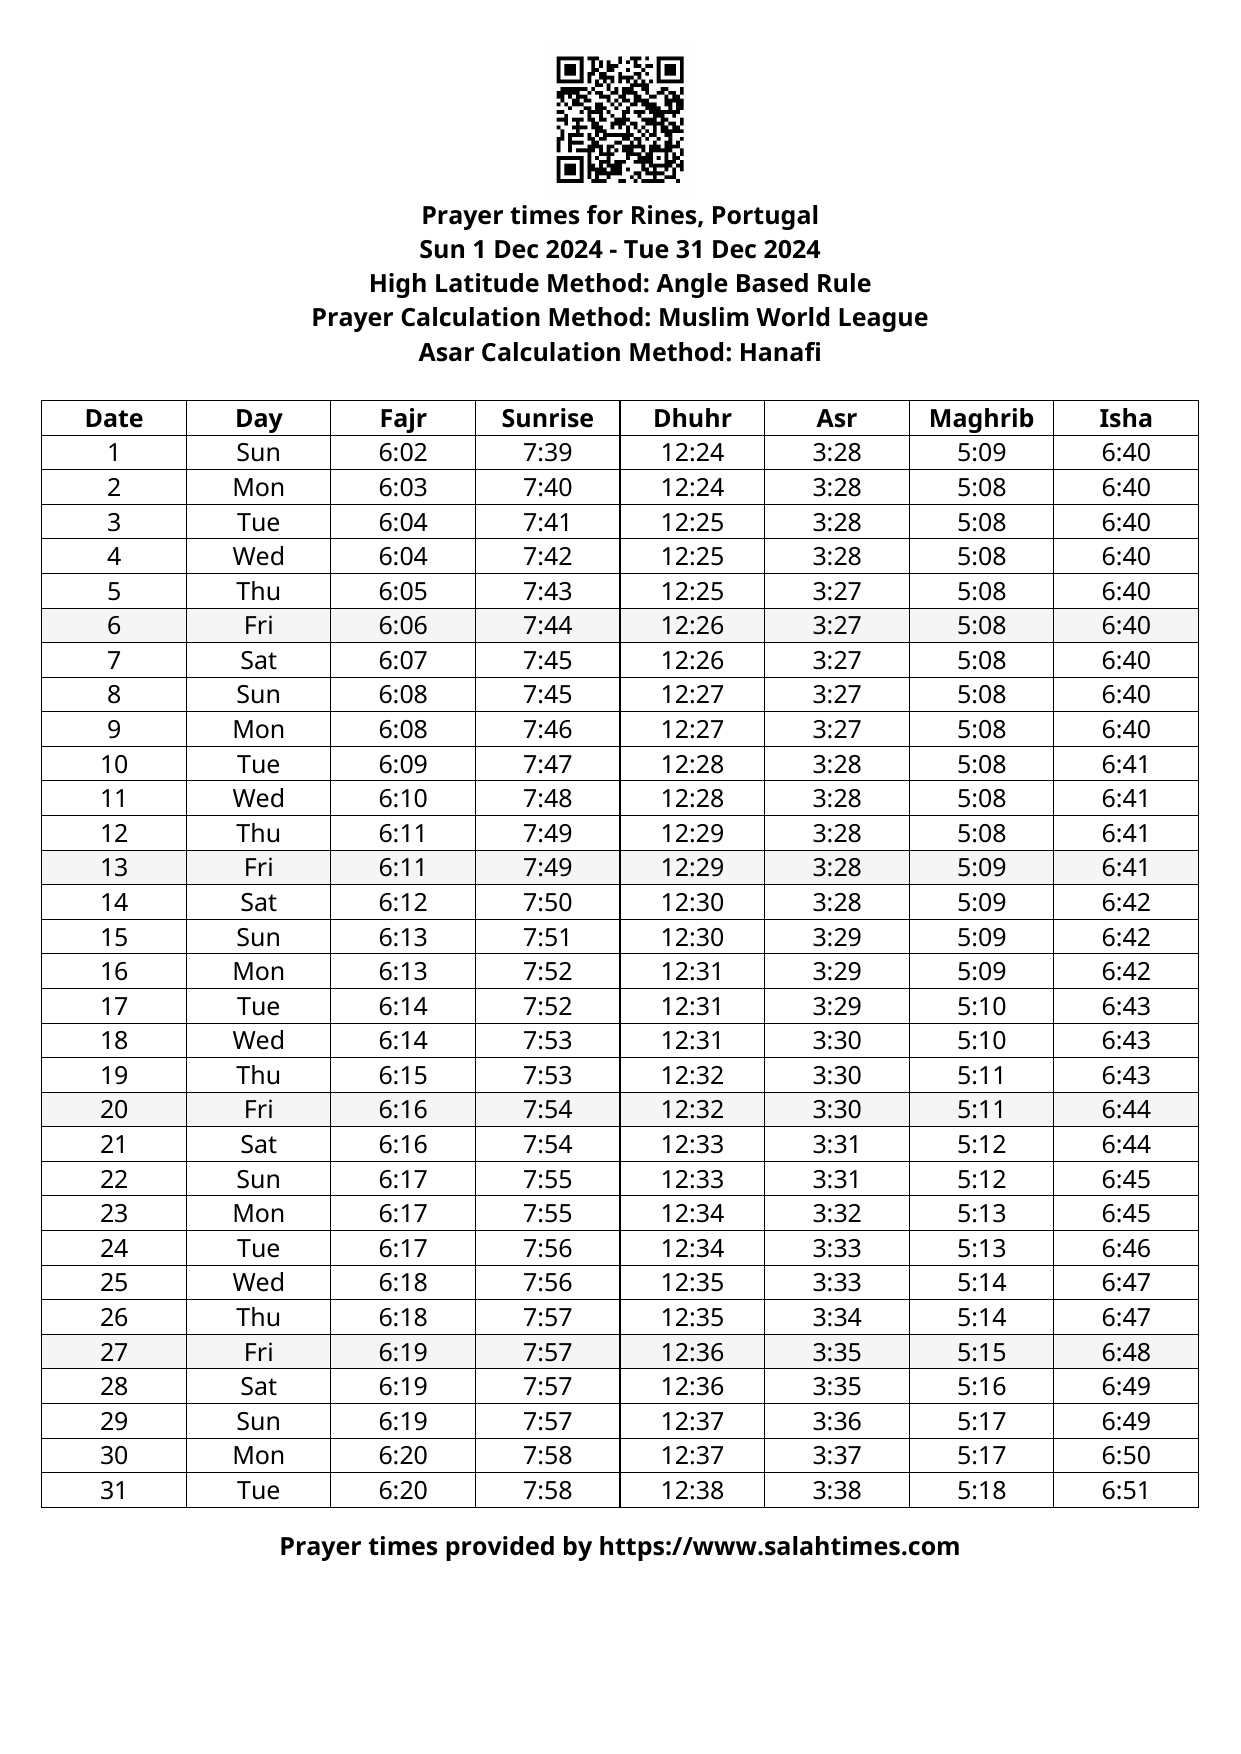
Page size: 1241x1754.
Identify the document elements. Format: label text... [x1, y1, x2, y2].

table_cell 7:57 [476, 1300, 619, 1334]
table_cell 15 [42, 920, 186, 953]
table_cell 12:24 [621, 436, 764, 469]
text Asar Calculation Method: Hanafi [42, 334, 1198, 368]
table_cell Sun [187, 678, 330, 711]
table_cell 12:25 [621, 539, 764, 573]
table_cell Sun [187, 1404, 330, 1437]
table_cell 7:48 [476, 781, 619, 815]
table_cell 6:02 [331, 436, 475, 469]
table_header Maghrib [910, 401, 1053, 434]
table_cell 6:41 [1054, 781, 1198, 815]
table_cell 5:08 [910, 678, 1053, 711]
table_cell 7:54 [476, 1093, 619, 1126]
table_cell Sun [187, 436, 330, 469]
table_cell 6:45 [1054, 1196, 1198, 1230]
table_cell 12:29 [621, 851, 764, 884]
table_cell Mon [187, 1439, 330, 1472]
table_cell 6:40 [1054, 539, 1198, 573]
table_cell 7:49 [476, 851, 619, 884]
table_cell 12:28 [621, 747, 764, 780]
table_cell 3:28 [765, 885, 909, 919]
table_cell 1 [42, 436, 186, 469]
table_cell Wed [187, 539, 330, 573]
table_cell 13 [42, 851, 186, 884]
table_cell 6:20 [331, 1439, 475, 1472]
table_cell 5:14 [910, 1300, 1053, 1334]
table_cell 7:57 [476, 1335, 619, 1368]
table_cell 7:52 [476, 989, 619, 1022]
table_cell 6:14 [331, 1024, 475, 1057]
table_cell 28 [42, 1369, 186, 1403]
table_cell Wed [187, 1024, 330, 1057]
table_cell 16 [42, 954, 186, 988]
table_cell 7:55 [476, 1162, 619, 1195]
table_cell 5:08 [910, 816, 1053, 849]
text Prayer times provided by https://www.salahtimes.com [42, 1528, 1198, 1563]
table_cell Tue [187, 1231, 330, 1264]
table_cell 6:43 [1054, 1058, 1198, 1092]
table_cell 12:35 [621, 1300, 764, 1334]
table_cell 5:09 [910, 920, 1053, 953]
table_cell Sun [187, 1162, 330, 1195]
table_cell 5:12 [910, 1162, 1053, 1195]
table_cell 7:41 [476, 505, 619, 538]
table_cell 6:06 [331, 609, 475, 642]
table_cell 12 [42, 816, 186, 849]
table_cell 12:26 [621, 609, 764, 642]
table_cell 12:32 [621, 1093, 764, 1126]
table_cell 4 [42, 539, 186, 573]
table_header Dhuhr [621, 401, 764, 434]
table_cell 6:19 [331, 1404, 475, 1437]
table_cell Fri [187, 1335, 330, 1368]
table_header Isha [1054, 401, 1198, 434]
table_cell 5:17 [910, 1404, 1053, 1437]
table_header Sunrise [476, 401, 619, 434]
table_cell 6:45 [1054, 1162, 1198, 1195]
table_cell 6:09 [331, 747, 475, 780]
table_cell 6:07 [331, 643, 475, 677]
table_cell 3:28 [765, 781, 909, 815]
table_cell 27 [42, 1335, 186, 1368]
table_cell 7:57 [476, 1369, 619, 1403]
table_cell 12:37 [621, 1404, 764, 1437]
table_cell 3:28 [765, 747, 909, 780]
table_cell 5:09 [910, 885, 1053, 919]
table_cell 12:33 [621, 1162, 764, 1195]
table_cell 14 [42, 885, 186, 919]
table_cell 6:12 [331, 885, 475, 919]
table_cell Mon [187, 712, 330, 746]
table_cell 7:58 [476, 1439, 619, 1472]
table_cell 12:31 [621, 954, 764, 988]
table_cell 6:11 [331, 816, 475, 849]
table_cell Tue [187, 747, 330, 780]
table_cell 3:28 [765, 470, 909, 504]
table_cell 5:13 [910, 1196, 1053, 1230]
table_cell 3:32 [765, 1196, 909, 1230]
table_cell 10 [42, 747, 186, 780]
table_cell 30 [42, 1439, 186, 1472]
table_cell Sun [187, 920, 330, 953]
table_header Fajr [331, 401, 475, 434]
table_cell 3:30 [765, 1058, 909, 1092]
table_cell Fri [187, 609, 330, 642]
table_cell 7:56 [476, 1231, 619, 1264]
table_cell 7:43 [476, 574, 619, 607]
table_cell Sat [187, 1369, 330, 1403]
table_cell Mon [187, 1196, 330, 1230]
table_cell 6:18 [331, 1266, 475, 1299]
table_cell 5:08 [910, 505, 1053, 538]
table_cell 3:30 [765, 1024, 909, 1057]
table_cell 5:15 [910, 1335, 1053, 1368]
table_cell Mon [187, 470, 330, 504]
table_cell 6:47 [1054, 1300, 1198, 1334]
table_cell 12:37 [621, 1439, 764, 1472]
table_cell 7:55 [476, 1196, 619, 1230]
table_cell 6:20 [331, 1473, 475, 1507]
table_cell 3:38 [765, 1473, 909, 1507]
table_cell 3:29 [765, 954, 909, 988]
table_cell 6:48 [1054, 1335, 1198, 1368]
table_cell 6:40 [1054, 643, 1198, 677]
text Prayer Calculation Method: Muslim World League [42, 300, 1198, 334]
table_cell 5:11 [910, 1058, 1053, 1092]
table_cell 12:26 [621, 643, 764, 677]
table_cell 6:49 [1054, 1404, 1198, 1437]
table_cell 6:40 [1054, 574, 1198, 607]
text High Latitude Method: Angle Based Rule [42, 266, 1198, 300]
table_cell 26 [42, 1300, 186, 1334]
table_cell 5:10 [910, 1024, 1053, 1057]
table_cell 5:08 [910, 747, 1053, 780]
table_cell 6:49 [1054, 1369, 1198, 1403]
table_cell 12:36 [621, 1369, 764, 1403]
table_cell 7:58 [476, 1473, 619, 1507]
table_cell 5:17 [910, 1439, 1053, 1472]
table_cell 7:53 [476, 1058, 619, 1092]
table_cell 6:51 [1054, 1473, 1198, 1507]
table_cell 12:35 [621, 1266, 764, 1299]
table_cell 6:17 [331, 1231, 475, 1264]
table_cell 6:41 [1054, 851, 1198, 884]
table_cell Thu [187, 816, 330, 849]
table_cell 6:16 [331, 1093, 475, 1126]
table_cell 6:03 [331, 470, 475, 504]
table_cell Tue [187, 505, 330, 538]
table_cell 6:04 [331, 539, 475, 573]
table_cell 24 [42, 1231, 186, 1264]
text Prayer times for Rines, Portugal [42, 198, 1198, 232]
table_cell 6:40 [1054, 505, 1198, 538]
table_cell 3:28 [765, 816, 909, 849]
table_cell 3:28 [765, 851, 909, 884]
table_header Asr [765, 401, 909, 434]
table_cell Thu [187, 574, 330, 607]
table_cell 12:32 [621, 1058, 764, 1092]
table_cell 3:36 [765, 1404, 909, 1437]
table_cell Mon [187, 954, 330, 988]
table_cell 3:34 [765, 1300, 909, 1334]
table_cell 6:44 [1054, 1093, 1198, 1126]
table_cell 12:31 [621, 989, 764, 1022]
table_cell 20 [42, 1093, 186, 1126]
table_cell 31 [42, 1473, 186, 1507]
table_cell 6:43 [1054, 1024, 1198, 1057]
table_cell 3:27 [765, 678, 909, 711]
table_cell Fri [187, 1093, 330, 1126]
table_cell 5:09 [910, 436, 1053, 469]
table_cell 5:08 [910, 609, 1053, 642]
table_cell 7:57 [476, 1404, 619, 1437]
table_cell 6:14 [331, 989, 475, 1022]
table_cell 6:40 [1054, 609, 1198, 642]
table_cell 23 [42, 1196, 186, 1230]
table_cell Thu [187, 1300, 330, 1334]
table_cell 6:42 [1054, 920, 1198, 953]
table_cell 5 [42, 574, 186, 607]
table_cell 6:19 [331, 1369, 475, 1403]
table_cell 7:51 [476, 920, 619, 953]
table_cell 6:43 [1054, 989, 1198, 1022]
table_cell 12:38 [621, 1473, 764, 1507]
table_cell 3:33 [765, 1266, 909, 1299]
table_cell 6:18 [331, 1300, 475, 1334]
table_cell 6:40 [1054, 436, 1198, 469]
table_cell 5:08 [910, 574, 1053, 607]
table_cell 7:52 [476, 954, 619, 988]
table_cell Tue [187, 1473, 330, 1507]
table_cell 6:10 [331, 781, 475, 815]
table_cell 6:40 [1054, 678, 1198, 711]
table_cell 3:37 [765, 1439, 909, 1472]
table_cell 6:44 [1054, 1127, 1198, 1161]
table_cell 7 [42, 643, 186, 677]
table_cell 7:47 [476, 747, 619, 780]
table_cell Sat [187, 885, 330, 919]
table_cell 29 [42, 1404, 186, 1437]
table_cell 5:09 [910, 954, 1053, 988]
table_cell 7:44 [476, 609, 619, 642]
table_cell 7:54 [476, 1127, 619, 1161]
table_cell 19 [42, 1058, 186, 1092]
table_cell 5:11 [910, 1093, 1053, 1126]
table_cell 7:39 [476, 436, 619, 469]
table_cell 3:30 [765, 1093, 909, 1126]
table_cell 6:42 [1054, 954, 1198, 988]
table_cell 12:25 [621, 505, 764, 538]
table_cell 7:53 [476, 1024, 619, 1057]
table_cell 5:14 [910, 1266, 1053, 1299]
table_cell 5:09 [910, 851, 1053, 884]
table_cell 3:27 [765, 574, 909, 607]
table_cell 6:19 [331, 1335, 475, 1368]
table_cell 6:13 [331, 920, 475, 953]
table_header Day [187, 401, 330, 434]
picture [542, 41, 699, 198]
table_cell 6:17 [331, 1162, 475, 1195]
table_cell Wed [187, 781, 330, 815]
table_cell 5:08 [910, 781, 1053, 815]
table_cell 5:08 [910, 539, 1053, 573]
text Sun 1 Dec 2024 - Tue 31 Dec 2024 [42, 232, 1198, 266]
table_cell 5:08 [910, 470, 1053, 504]
table_cell 5:12 [910, 1127, 1053, 1161]
table_cell 2 [42, 470, 186, 504]
table_cell 6:08 [331, 712, 475, 746]
table_cell 12:31 [621, 1024, 764, 1057]
table_cell 12:33 [621, 1127, 764, 1161]
table_cell 6:17 [331, 1196, 475, 1230]
table_cell 12:25 [621, 574, 764, 607]
table_cell 7:42 [476, 539, 619, 573]
table_header Date [42, 401, 186, 434]
table_cell 3:35 [765, 1369, 909, 1403]
table_cell 6:40 [1054, 470, 1198, 504]
table_cell 3:28 [765, 436, 909, 469]
table_cell 12:36 [621, 1335, 764, 1368]
table_cell 5:18 [910, 1473, 1053, 1507]
table_cell 6:11 [331, 851, 475, 884]
table_cell 12:34 [621, 1231, 764, 1264]
table_cell 5:10 [910, 989, 1053, 1022]
table_cell 6 [42, 609, 186, 642]
table_cell 5:13 [910, 1231, 1053, 1264]
table_cell 6:41 [1054, 816, 1198, 849]
table_cell 7:40 [476, 470, 619, 504]
table_cell Sat [187, 643, 330, 677]
table_cell 12:27 [621, 712, 764, 746]
table_cell 3:27 [765, 712, 909, 746]
table_cell 6:41 [1054, 747, 1198, 780]
table_cell 6:47 [1054, 1266, 1198, 1299]
table_cell 3:31 [765, 1127, 909, 1161]
table_cell 3 [42, 505, 186, 538]
table_cell 3:27 [765, 609, 909, 642]
table_cell 12:27 [621, 678, 764, 711]
table_cell 6:08 [331, 678, 475, 711]
table_cell 11 [42, 781, 186, 815]
table_cell 6:46 [1054, 1231, 1198, 1264]
table_cell 6:40 [1054, 712, 1198, 746]
table_cell Thu [187, 1058, 330, 1092]
table_cell Sat [187, 1127, 330, 1161]
table_cell 25 [42, 1266, 186, 1299]
table_cell 6:04 [331, 505, 475, 538]
table_cell 3:35 [765, 1335, 909, 1368]
table_cell Wed [187, 1266, 330, 1299]
table_cell 7:49 [476, 816, 619, 849]
table_cell 17 [42, 989, 186, 1022]
table_cell Tue [187, 989, 330, 1022]
table_cell 22 [42, 1162, 186, 1195]
table_cell 5:08 [910, 643, 1053, 677]
table_cell 6:13 [331, 954, 475, 988]
table_cell 6:05 [331, 574, 475, 607]
table_cell 6:16 [331, 1127, 475, 1161]
table_cell 12:24 [621, 470, 764, 504]
table_cell 7:56 [476, 1266, 619, 1299]
table_cell 5:08 [910, 712, 1053, 746]
table_cell 7:50 [476, 885, 619, 919]
table_cell 3:29 [765, 989, 909, 1022]
table_cell 12:30 [621, 885, 764, 919]
table_cell Fri [187, 851, 330, 884]
table_cell 7:45 [476, 678, 619, 711]
table_cell 6:50 [1054, 1439, 1198, 1472]
table_cell 21 [42, 1127, 186, 1161]
table_cell 3:28 [765, 539, 909, 573]
table_cell 9 [42, 712, 186, 746]
table_cell 7:46 [476, 712, 619, 746]
table_cell 12:28 [621, 781, 764, 815]
table_cell 6:15 [331, 1058, 475, 1092]
table_cell 8 [42, 678, 186, 711]
table_cell 12:29 [621, 816, 764, 849]
table_cell 3:27 [765, 643, 909, 677]
table_cell 3:33 [765, 1231, 909, 1264]
table_cell 3:31 [765, 1162, 909, 1195]
table_cell 3:28 [765, 505, 909, 538]
table_cell 3:29 [765, 920, 909, 953]
table_cell 7:45 [476, 643, 619, 677]
table_cell 12:30 [621, 920, 764, 953]
table_cell 5:16 [910, 1369, 1053, 1403]
table_cell 6:42 [1054, 885, 1198, 919]
table_cell 18 [42, 1024, 186, 1057]
table_cell 12:34 [621, 1196, 764, 1230]
